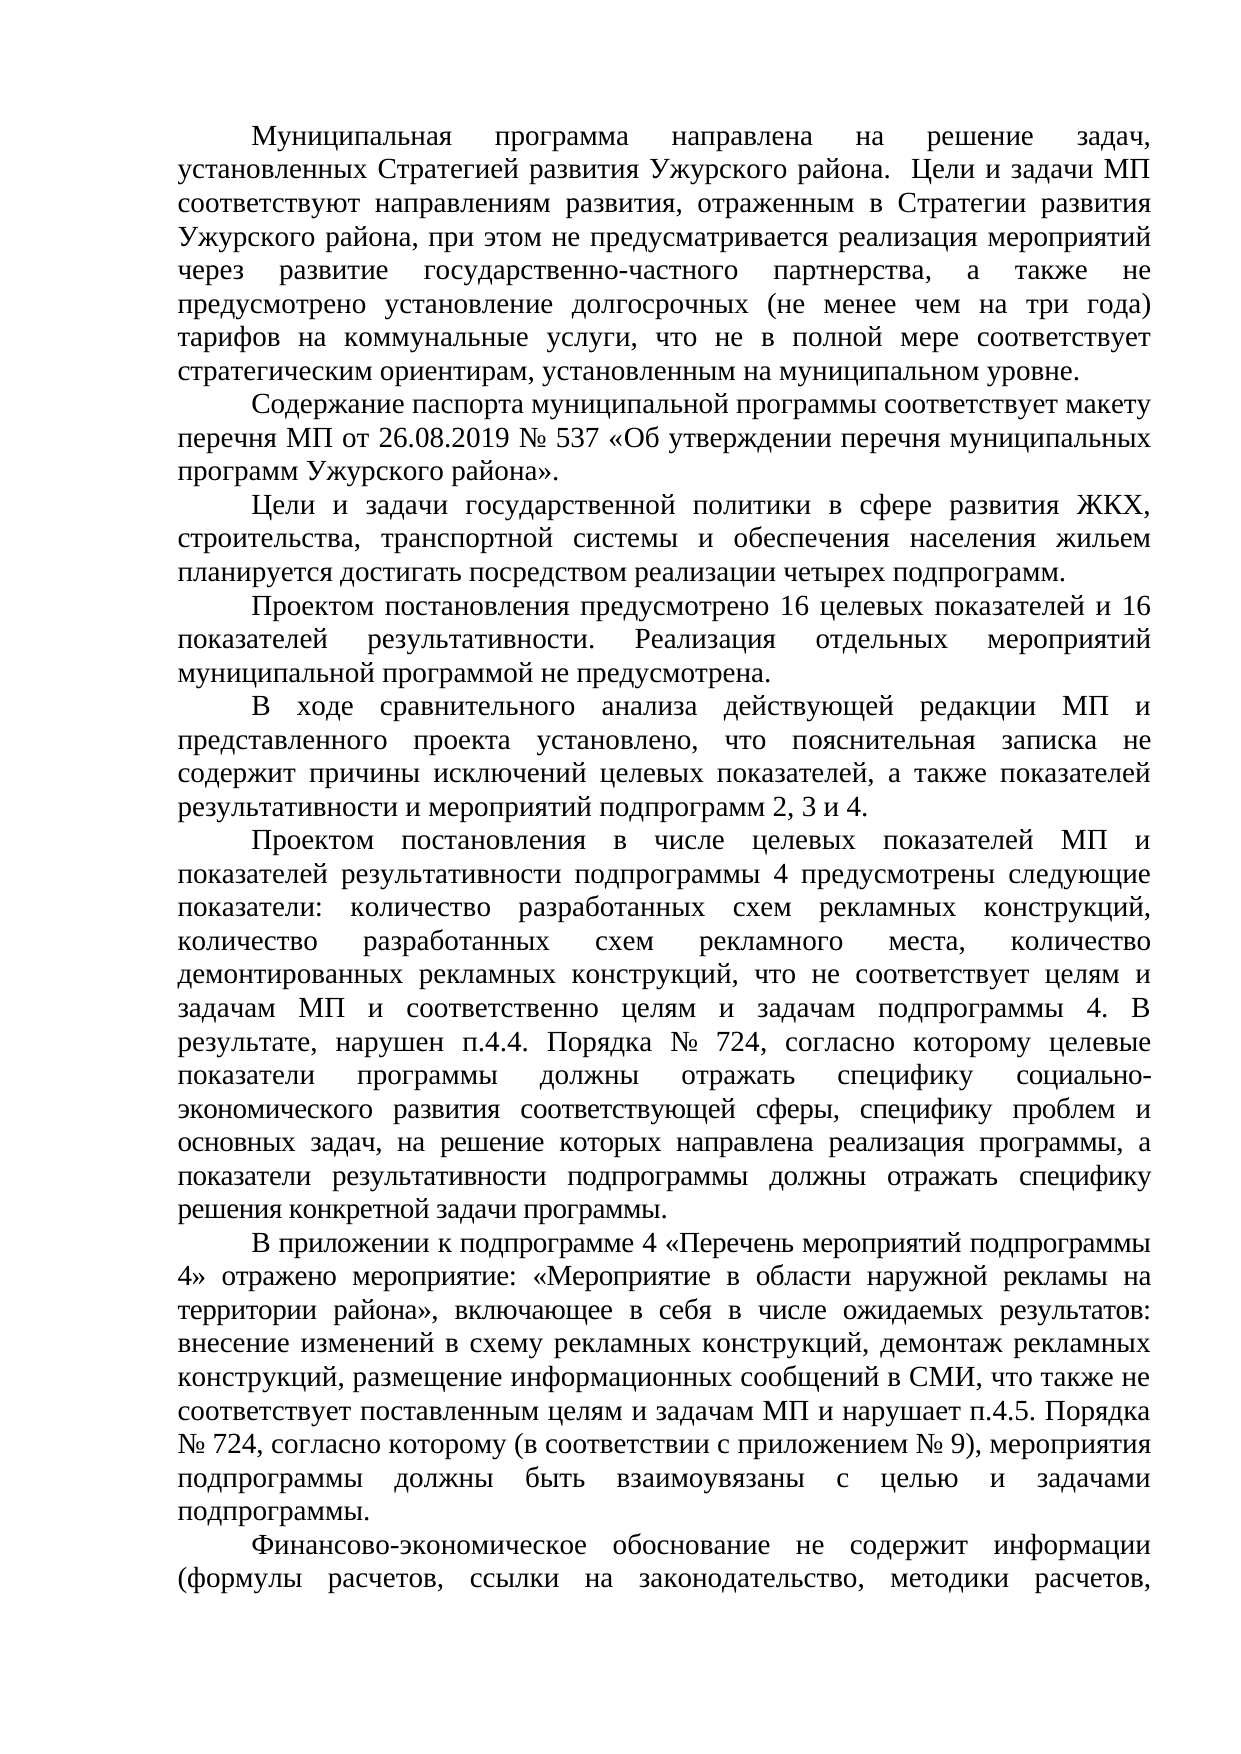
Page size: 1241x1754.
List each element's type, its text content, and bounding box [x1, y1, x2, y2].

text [177, 1527, 1152, 1594]
text Содержание паспорта муниципальной программы соответствует макету перечня МП от 26.08.2019 № 537 «Об утверждении перечня муниципальных программ Ужурского района». [177, 386, 1152, 487]
text Муниципальная программа направлена на решение задач, установленных Стратегией развития Ужурского района. Цели и задачи МП соответствуют направлениям развития, отраженным в Стратегии развития Ужурского района, при этом не предусматривается реализация мероприятий через развитие государственно-частного партнерства, а также не предусмотрено установление долгосрочных (не менее чем на три года) тарифов на коммунальные услуги, что не в полной мере соответствует стратегическим ориентирам, установленным на муниципальном уровне. [177, 118, 1152, 386]
text В приложении к подпрограмме 4 «Перечень мероприятий подпрограммы 4» отражено мероприятие: «Мероприятие в области наружной рекламы на территории района», включающее в себя в числе ожидаемых результатов: внесение изменений в схему рекламных конструкций, демонтаж рекламных конструкций, размещение информационных сообщений в СМИ, что также не соответствует поставленным целям и задачам МП и нарушает п.4.5. Порядка № 724, согласно которому (в соответствии с приложением № 9), мероприятия подпрограммы должны быть взаимоувязаны с целью и задачами подпрограммы. [177, 1225, 1152, 1527]
text Проектом постановления предусмотрено 16 целевых показателей и 16 показателей результативности. Реализация отдельных мероприятий муниципальной программой не предусмотрена. [177, 588, 1152, 688]
text Цели и задачи государственной политики в сфере развития ЖКХ, строительства, транспортной системы и обеспечения населения жильем планируется достигать посредством реализации четырех подпрограмм. [177, 487, 1152, 588]
text Проектом постановления в числе целевых показателей МП и показателей результативности подпрограммы 4 предусмотрены следующие показатели: количество разработанных схем рекламных конструкций, количество разработанных схем рекламного места, количество демонтированных рекламных конструкций, что не соответствует целям и задачам МП и соответственно целям и задачам подпрограммы 4. В результате, нарушен п.4.4. Порядка № 724, согласно которому целевые показатели программы должны отражать специфику социально-экономического развития соответствующей сферы, специфику проблем и основных задач, на решение которых направлена реализация программы, а показатели результативности подпрограммы должны отражать специфику решения конкретной задачи программы. [177, 822, 1152, 1225]
text В ходе сравнительного анализа действующей редакции МП и представленного проекта установлено, что пояснительная записка не содержит причины исключений целевых показателей, а также показателей результативности и мероприятий подпрограмм 2, 3 и 4. [177, 688, 1152, 822]
